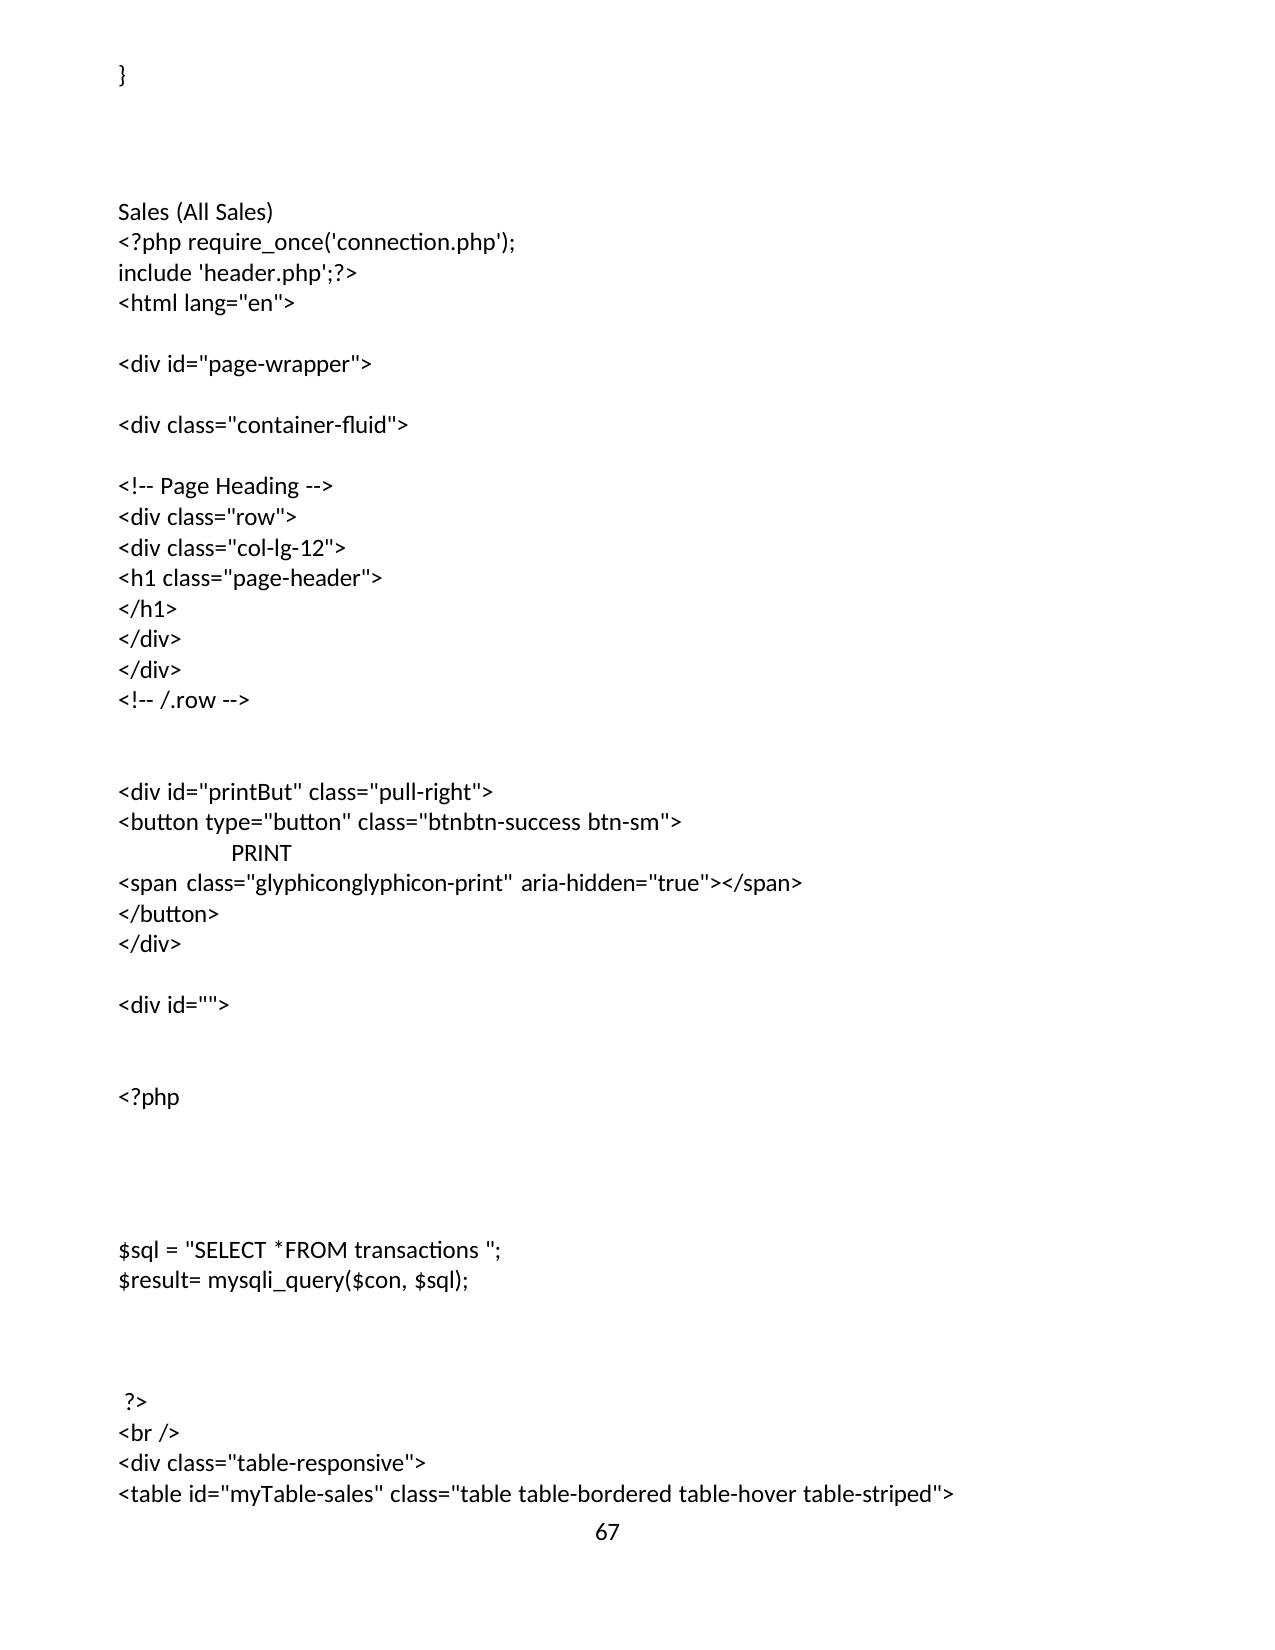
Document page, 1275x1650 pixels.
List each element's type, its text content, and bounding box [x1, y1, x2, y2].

text } [118, 59, 1108, 89]
text ?> [124, 1386, 1108, 1417]
text <?php [118, 1081, 1108, 1112]
text <h1 class="page-header"> [118, 562, 1108, 593]
text <button type="button" class="btnbtn-success btn-sm"> PRINT [118, 806, 693, 867]
text <div id=""> [118, 990, 1108, 1020]
text <span class="glyphiconglyphicon-print" aria-hidden="true"></span> [118, 867, 1108, 898]
text <div id="printBut" class="pull-right"> [118, 776, 1108, 806]
text </div> [118, 928, 1108, 959]
text <table id="myTable-sales" class="table table-bordered table-hover table-striped"> [118, 1478, 1108, 1509]
text <html lang="en"> [118, 287, 1108, 318]
text $result= mysqli_query($con, $sql); [118, 1264, 1108, 1295]
text <!-- /.row --> [118, 684, 1108, 715]
text <div class="row"> [118, 501, 1108, 532]
text <div class="container-fluid"> [118, 409, 1108, 440]
text </div> [118, 623, 1108, 654]
text </button> [118, 898, 1108, 928]
text $sql = "SELECT *FROM transactions "; [118, 1234, 1108, 1264]
text </div> [118, 654, 1108, 684]
text <?php require_once('connection.php'); include 'header.php';?> [118, 226, 516, 287]
text <div id="page-wrapper"> [118, 348, 1108, 379]
text <div class="col-lg-12"> [118, 532, 1108, 562]
text <br /> [118, 1417, 1108, 1448]
text Sales (All Sales) [118, 196, 1108, 226]
text <div class="table-responsive"> [118, 1448, 1108, 1478]
text </h1> [118, 593, 1108, 623]
text <!-- Page Heading --> [118, 471, 1108, 501]
